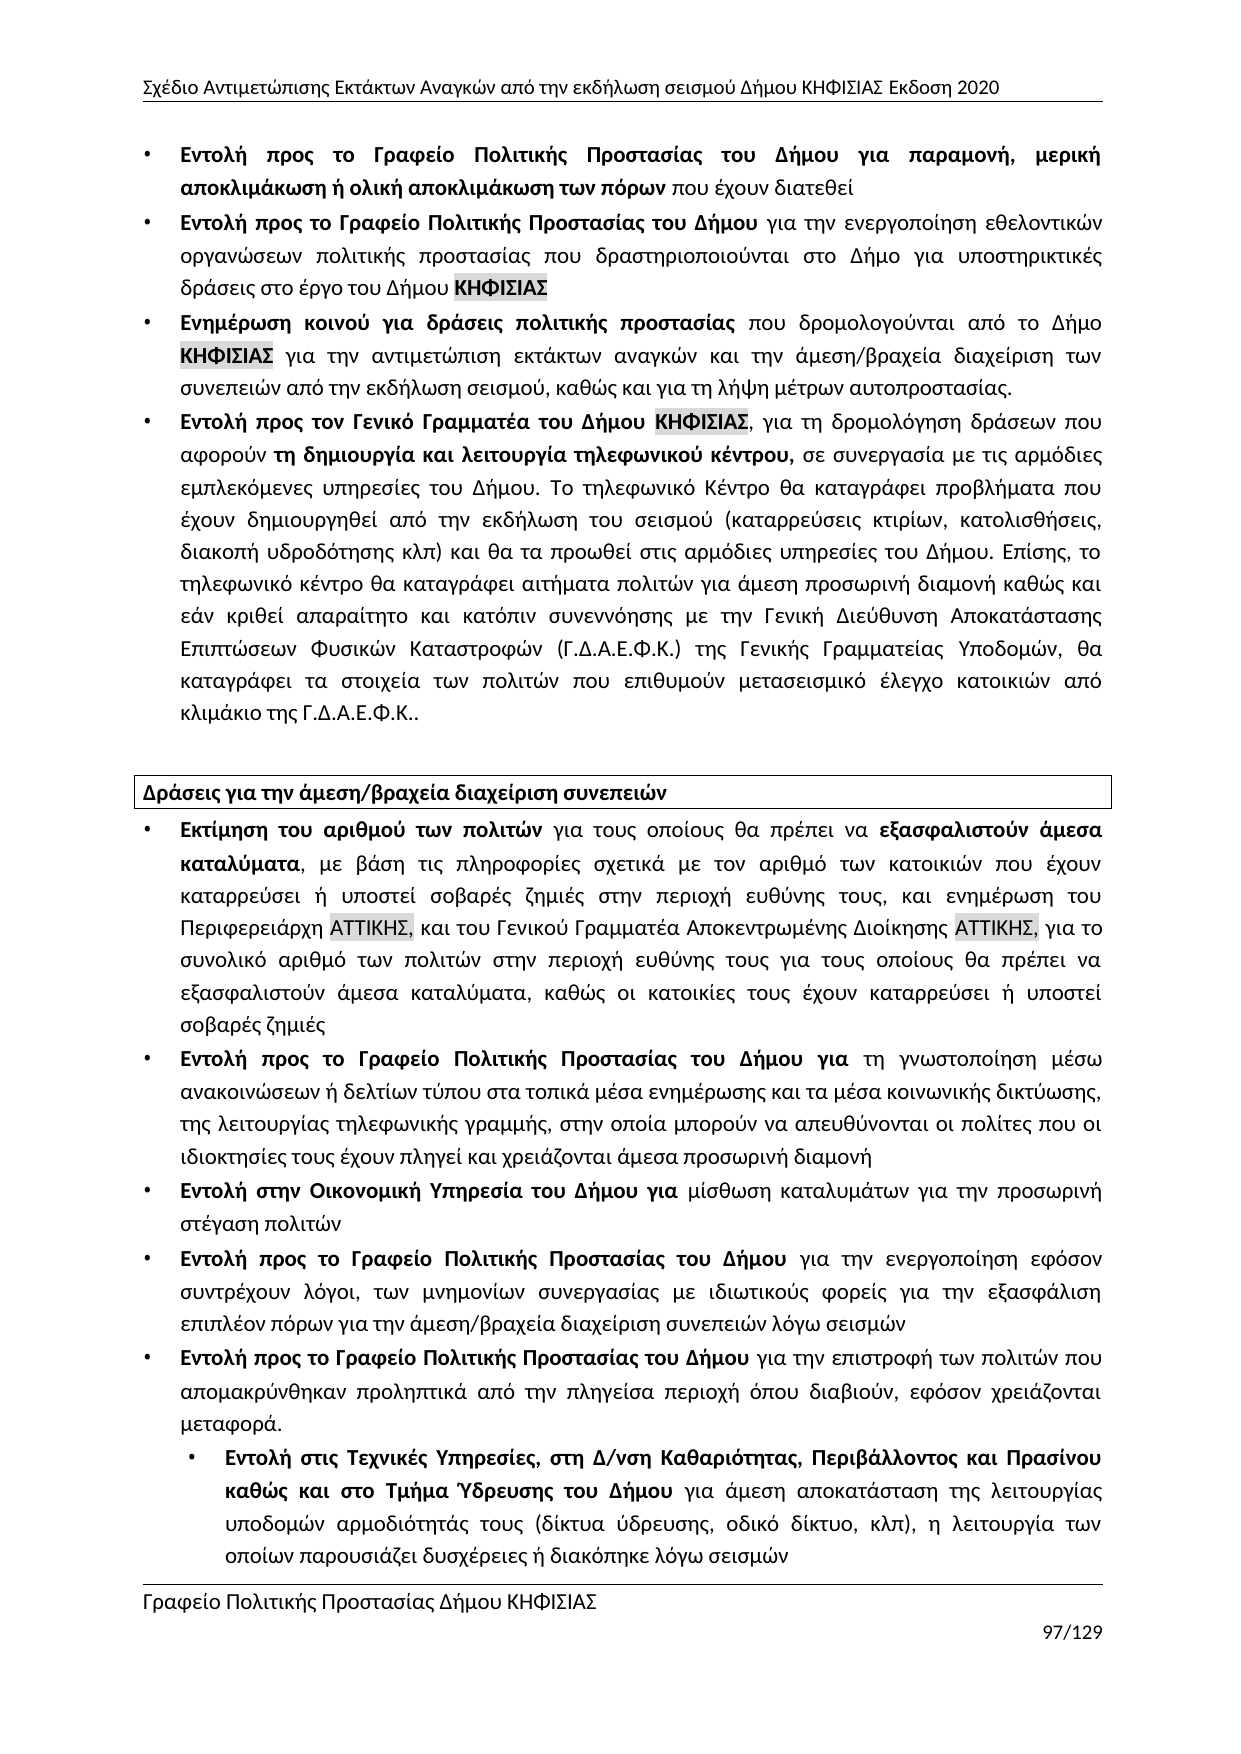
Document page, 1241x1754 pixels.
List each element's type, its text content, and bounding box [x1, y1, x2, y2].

list Εντολή προς το Γραφείο Πολιτικής Προστασίας του Δήμου για την ενεργοποίηση εθελοντικών οργανώσεων πολιτικής προστασίας που δραστηριοποιούνται στο Δήμο για υποστηρικτικές δράσεις στο έργο του Δήμου ΚΗΦΙΣΙΑΣ [143, 206, 1103, 301]
list Εντολή προς το Γραφείο Πολιτικής Προστασίας του Δήμου για παραμονή, μερική αποκλιμάκωση ή ολική αποκλιμάκωση των πόρων που έχουν διατεθεί [143, 138, 1103, 201]
list Εντολή προς τον Γενικό Γραμματέα του Δήμου ΚΗΦΙΣΙΑΣ, για τη δρομολόγηση δράσεων που αφορούν τη δημιουργία και λειτουργία τηλεφωνικού κέντρου, σε συνεργασία με τις αρμόδιες εμπλεκόμενες υπηρεσίες του Δήμου. Το τηλεφωνικό Κέντρο θα καταγράφει προβλήματα που έχουν δημιουργηθεί από την εκδήλωση του σεισμού (καταρρεύσεις κτιρίων, κατολισθήσεις, διακοπή υδροδότησης κλπ) και θα τα προωθεί στις αρμόδιες υπηρεσίες του Δήμου. Επίσης, το τηλεφωνικό κέντρο θα καταγράφει αιτήματα πολιτών για άμεση προσωρινή διαμονή καθώς και εάν κριθεί απαραίτητο και κατόπιν συνεννόησης με την Γενική Διεύθυνση Αποκατάστασης Επιπτώσεων Φυσικών Καταστροφών (Γ.Δ.Α.Ε.Φ.Κ.) της Γενικής Γραμματείας Υποδομών, θα καταγράφει τα στοιχεία των πολιτών που επιθυμούν μετασεισμικό έλεγχο κατοικιών από κλιμάκιο της Γ.Δ.Α.Ε.Φ.Κ.. [143, 405, 1103, 726]
subtitle Δράσεις για την άμεση/βραχεία διαχείριση συνεπειών [135, 776, 1111, 808]
list Εντολή προς το Γραφείο Πολιτικής Προστασίας του Δήμου για την ενεργοποίηση εφόσον συντρέχουν λόγοι, των μνημονίων συνεργασίας με ιδιωτικούς φορείς για την εξασφάλιση επιπλέον πόρων για την άμεση/βραχεία διαχείριση συνεπειών λόγω σεισμών [143, 1242, 1103, 1337]
list Εντολή προς το Γραφείο Πολιτικής Προστασίας του Δήμου για την επιστροφή των πολιτών που απομακρύνθηκαν προληπτικά από την πληγείσα περιοχή όπου διαβιούν, εφόσον χρειάζονται μεταφορά. [143, 1341, 1103, 1437]
list Εντολή στην Οικονομική Υπηρεσία του Δήμου για μίσθωση καταλυμάτων για την προσωρινή στέγαση πολιτών [143, 1174, 1103, 1237]
list Εντολή στις Τεχνικές Υπηρεσίες, στη Δ/νση Καθαριότητας, Περιβάλλοντος και Πρασίνου καθώς και στο Τμήμα Ύδρευσης του Δήμου για άμεση αποκατάσταση της λειτουργίας υποδομών αρμοδιότητάς τους (δίκτυα ύδρευσης, οδικό δίκτυο, κλπ), η λειτουργία των οποίων παρουσιάζει δυσχέρειες ή διακόπηκε λόγω σεισμών [187, 1441, 1103, 1569]
list Εντολή προς το Γραφείο Πολιτικής Προστασίας του Δήμου για τη γνωστοποίηση μέσω ανακοινώσεων ή δελτίων τύπου στα τοπικά μέσα ενημέρωσης και τα μέσα κοινωνικής δικτύωσης, της λειτουργίας τηλεφωνικής γραμμής, στην οποία μπορούν να απευθύνονται οι πολίτες που οι ιδιοκτησίες τους έχουν πληγεί και χρειάζονται άμεσα προσωρινή διαμονή [143, 1042, 1103, 1170]
list Ενημέρωση κοινού για δράσεις πολιτικής προστασίας που δρομολογούνται από το Δήμο ΚΗΦΙΣΙΑΣ για την αντιμετώπιση εκτάκτων αναγκών και την άμεση/βραχεία διαχείριση των συνεπειών από την εκδήλωση σεισμού, καθώς και για τη λήψη μέτρων αυτοπροστασίας. [143, 305, 1103, 401]
list Εκτίμηση του αριθμού των πολιτών για τους οποίους θα πρέπει να εξασφαλιστούν άμεσα καταλύματα, με βάση τις πληροφορίες σχετικά με τον αριθμό των κατοικιών που έχουν καταρρεύσει ή υποστεί σοβαρές ζημιές στην περιοχή ευθύνης τους, και ενημέρωση του Περιφερειάρχη ΑΤΤΙΚΗΣ, και του Γενικού Γραμματέα Αποκεντρωμένης Διοίκησης ΑΤΤΙΚΗΣ, για το συνολικό αριθμό των πολιτών στην περιοχή ευθύνης τους για τους οποίους θα πρέπει να εξασφαλιστούν άμεσα καταλύματα, καθώς οι κατοικίες τους έχουν καταρρεύσει ή υποστεί σοβαρές ζημιές [143, 813, 1103, 1038]
